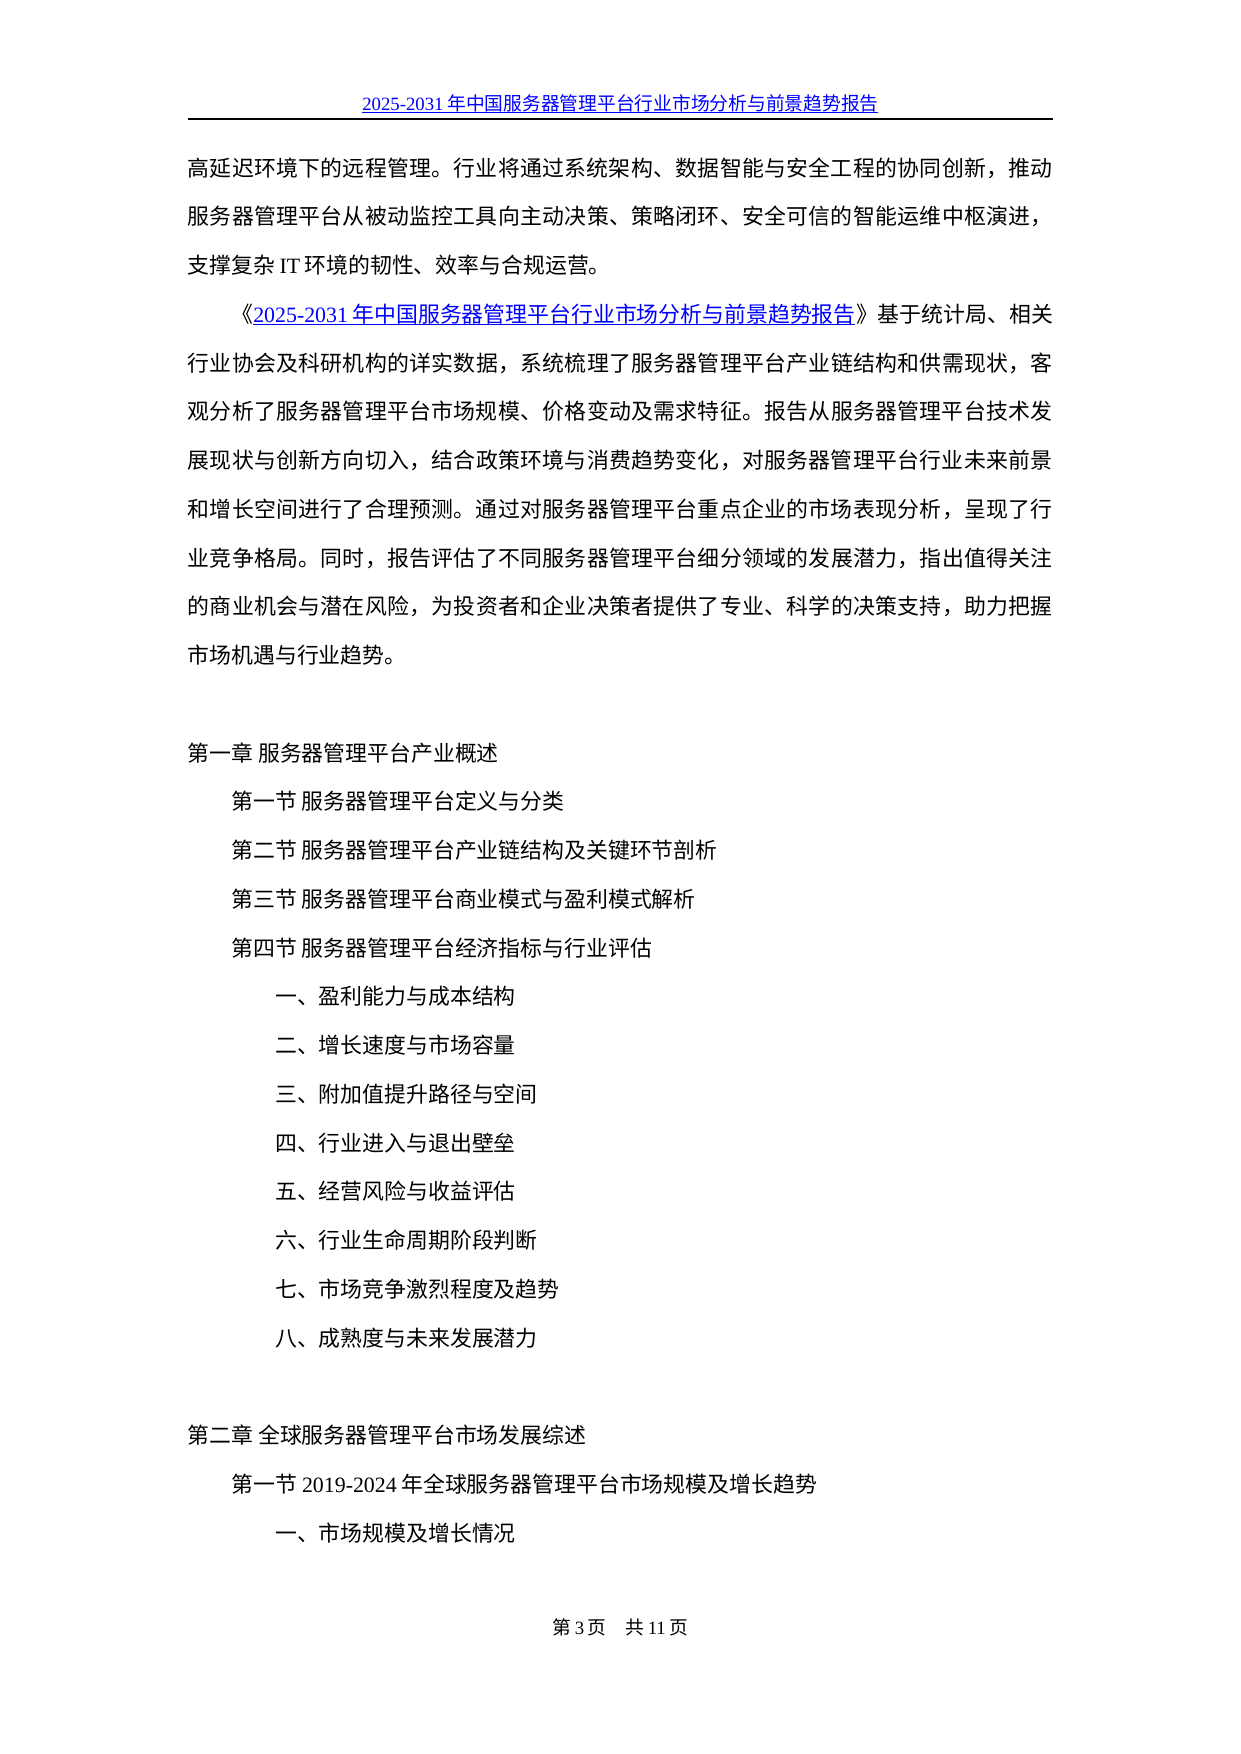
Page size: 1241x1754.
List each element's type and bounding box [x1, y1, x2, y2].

text [187, 150, 1053, 1548]
